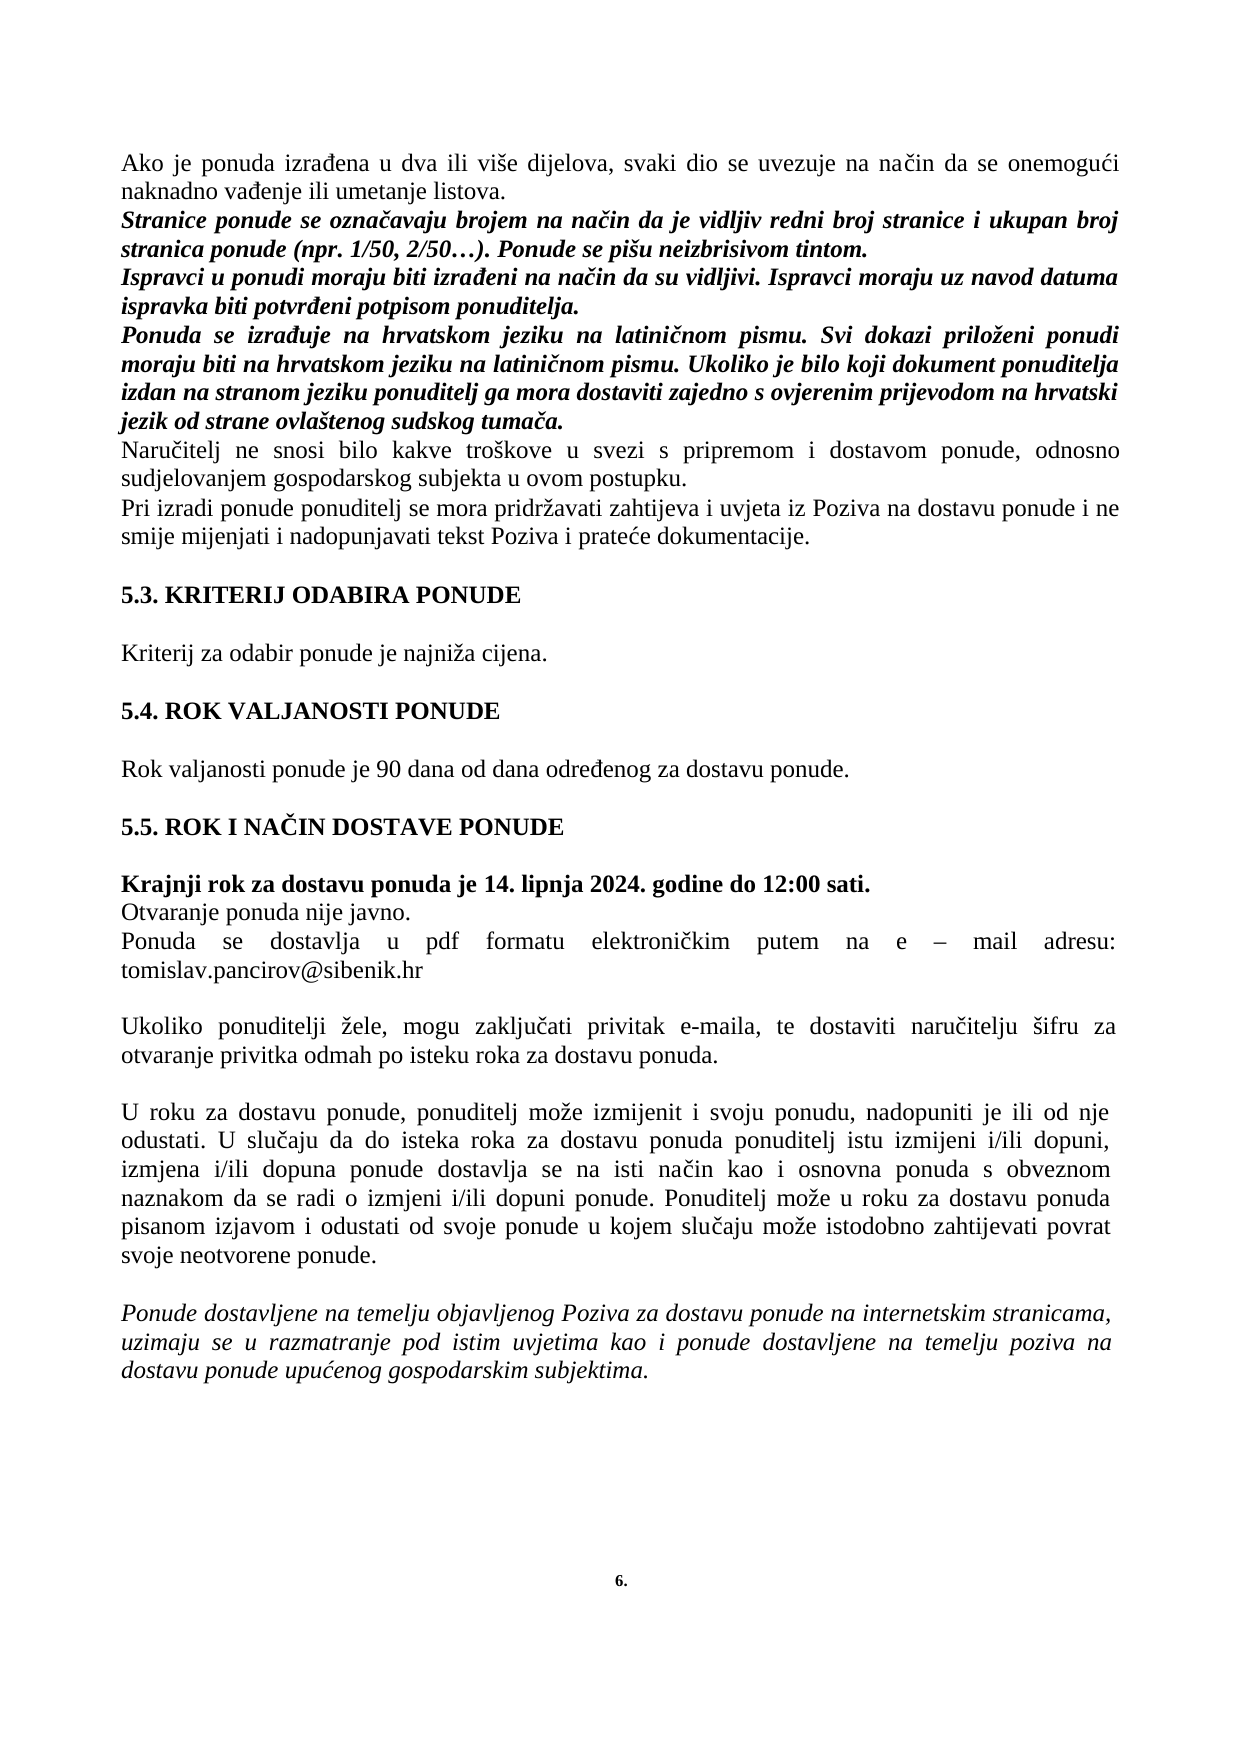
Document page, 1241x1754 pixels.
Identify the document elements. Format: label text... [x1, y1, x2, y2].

text 5.3. KRITERIJ ODABIRA PONUDE [121, 580, 1121, 609]
text Ponude dostavljene na temelju objavljenog Poziva za dostavu ponude na internetskim stranicama, uzimaju se u razmatranje pod istim uvjetima kao i ponude dostavljene na temelju poziva na dostavu ponude upućenog gospodarskim subjektima. [121, 1299, 1113, 1384]
text 5.4. ROK VALJANOSTI PONUDE [121, 696, 1121, 725]
text Otvaranje ponuda nije javno. [121, 898, 1117, 927]
text Stranice ponude se označavaju brojem na način da je vidljiv redni broj stranice i ukupan broj stranica ponude (npr. 1/50, 2/50…). Ponude se pišu neizbrisivom tintom. [121, 206, 1119, 263]
text Ponuda se dostavlja u pdf formatu elektroničkim putem na e – mail adresu: tomislav.pancirov@sibenik.hr [121, 927, 1117, 983]
text U roku za dostavu ponude, ponuditelj može izmijenit i svoju ponudu, nadopuniti je ili od nje odustati. U slučaju da do isteka roka za dostavu ponuda ponuditelj istu izmijeni i/ili dopuni, izmjena i/ili dopuna ponude dostavlja se na isti način kao i osnovna ponuda s obveznom naznakom da se radi o izmjeni i/ili dopuni ponude. Ponuditelj može u roku za dostavu ponuda pisanom izjavom i odustati od svoje ponude u kojem slučaju može istodobno zahtijevati povrat svoje neotvorene ponude. [121, 1097, 1111, 1268]
text Ukoliko ponuditelji žele, mogu zaključati privitak e-maila, te dostaviti naručitelju šifru za otvaranje privitka odmah po isteku roka za dostavu ponuda. [121, 1012, 1117, 1069]
text Krajnji rok za dostavu ponuda je 14. lipnja 2024. godine do 12:00 sati. [121, 870, 1117, 898]
text 6. [121, 1571, 1121, 1590]
text Rok valjanosti ponude je 90 dana od dana određenog za dostavu ponude. [121, 754, 1121, 782]
text Kriterij za odabir ponude je najniža cijena. [121, 638, 1121, 667]
text Ako je ponuda izrađena u dva ili više dijelova, svaki dio se uvezuje na način da se onemogući naknadno vađenje ili umetanje listova. [121, 149, 1119, 205]
text Pri izradi ponude ponuditelj se mora pridržavati zahtijeva i uvjeta iz Poziva na dostavu ponude i ne smije mijenjati i nadopunjavati tekst Poziva i prateće dokumentacije. [121, 493, 1121, 550]
text 5.5. ROK I NAČIN DOSTAVE PONUDE [121, 812, 1121, 840]
text Naručitelj ne snosi bilo kakve troškove u svezi s pripremom i dostavom ponude, odnosno sudjelovanjem gospodarskog subjekta u ovom postupku. [121, 436, 1121, 492]
text Ponuda se izrađuje na hrvatskom jeziku na latiničnom pismu. Svi dokazi priloženi ponudi moraju biti na hrvatskom jeziku na latiničnom pismu. Ukoliko je bilo koji dokument ponuditelja izdan na stranom jeziku ponuditelj ga mora dostaviti zajedno s ovjerenim prijevodom na hrvatski jezik od strane ovlaštenog sudskog tumača. [121, 321, 1119, 435]
text Ispravci u ponudi moraju biti izrađeni na način da su vidljivi. Ispravci moraju uz navod datuma ispravka biti potvrđeni potpisom ponuditelja. [121, 263, 1119, 320]
